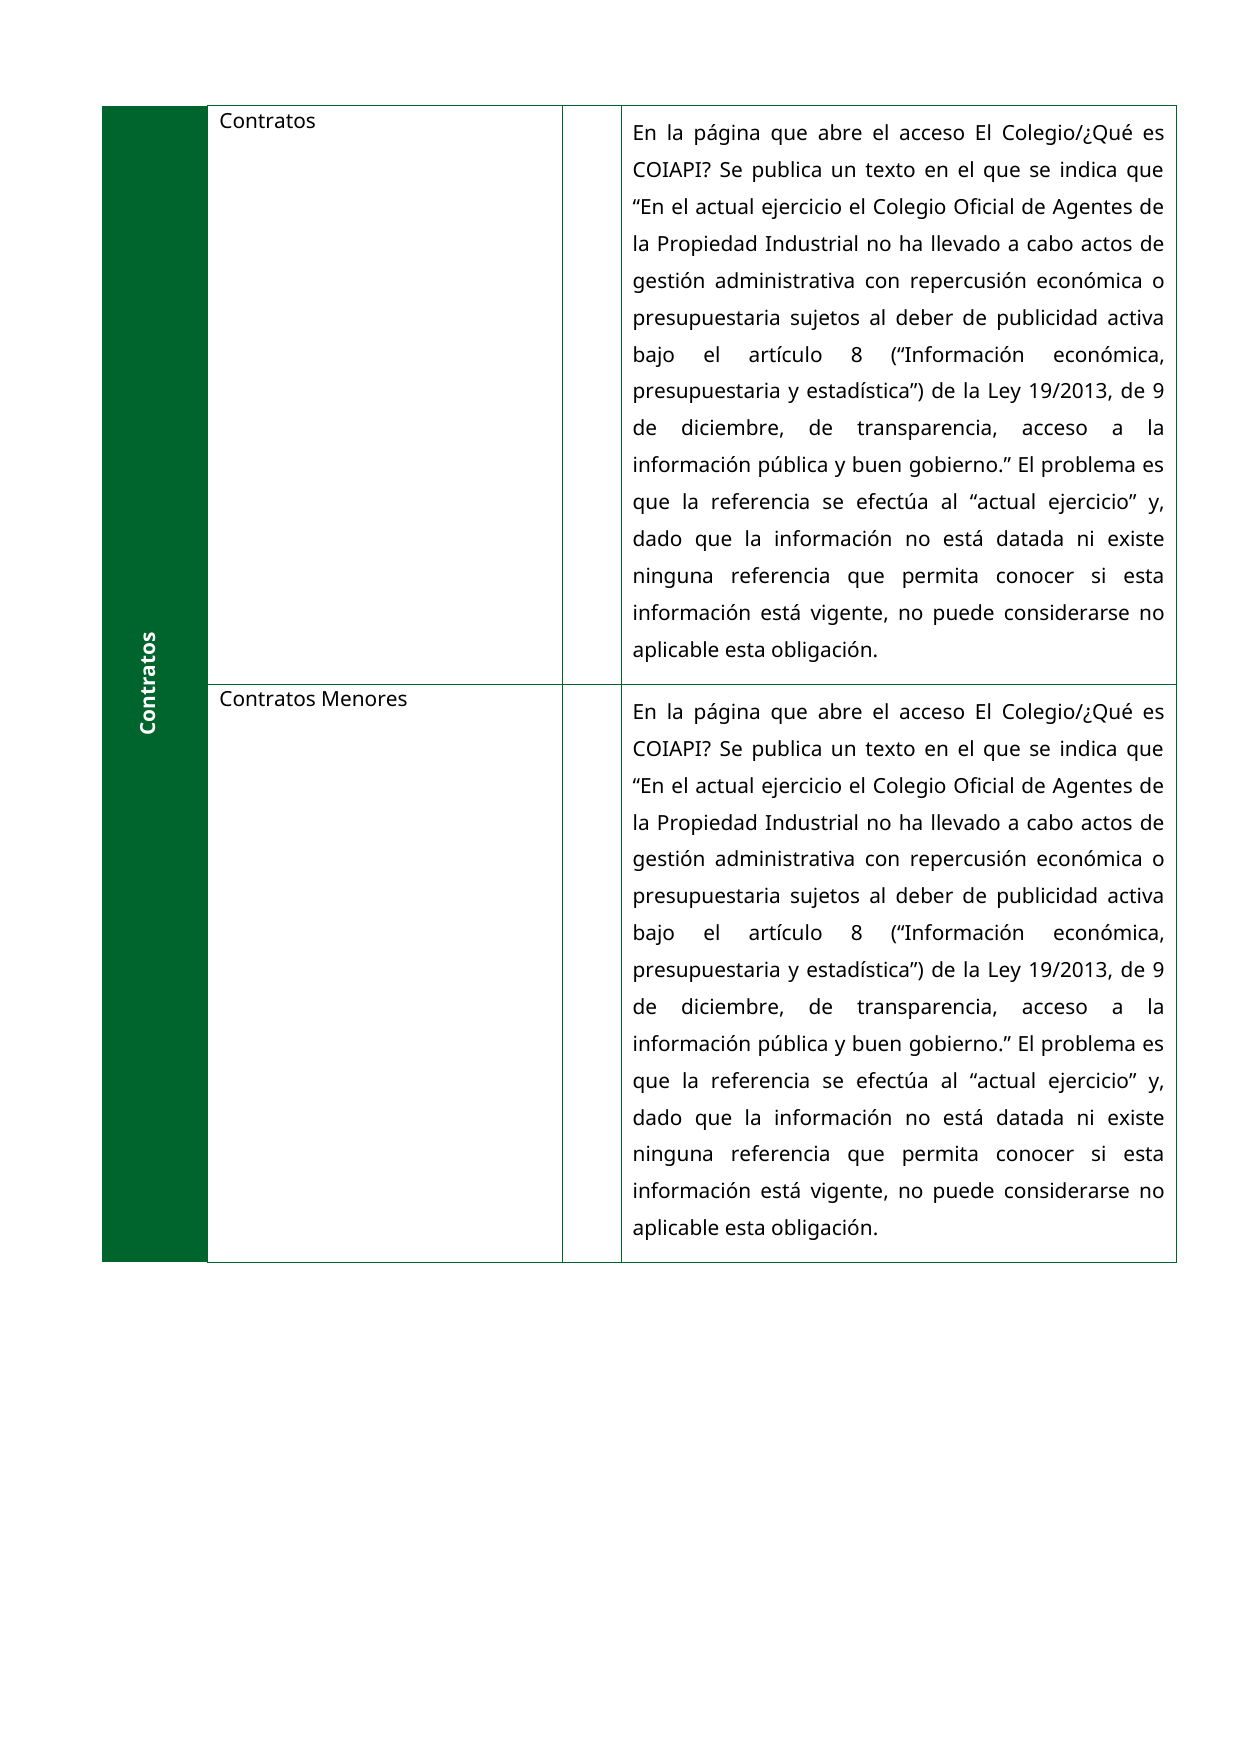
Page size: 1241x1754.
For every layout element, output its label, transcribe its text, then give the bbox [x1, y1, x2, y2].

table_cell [622, 685, 1176, 1262]
table_cell [563, 685, 621, 1262]
table_cell Contratos [102, 106, 207, 1262]
table_cell Contratos [208, 106, 562, 683]
table_cell Contratos Menores [208, 685, 562, 1262]
table_cell [563, 106, 621, 683]
